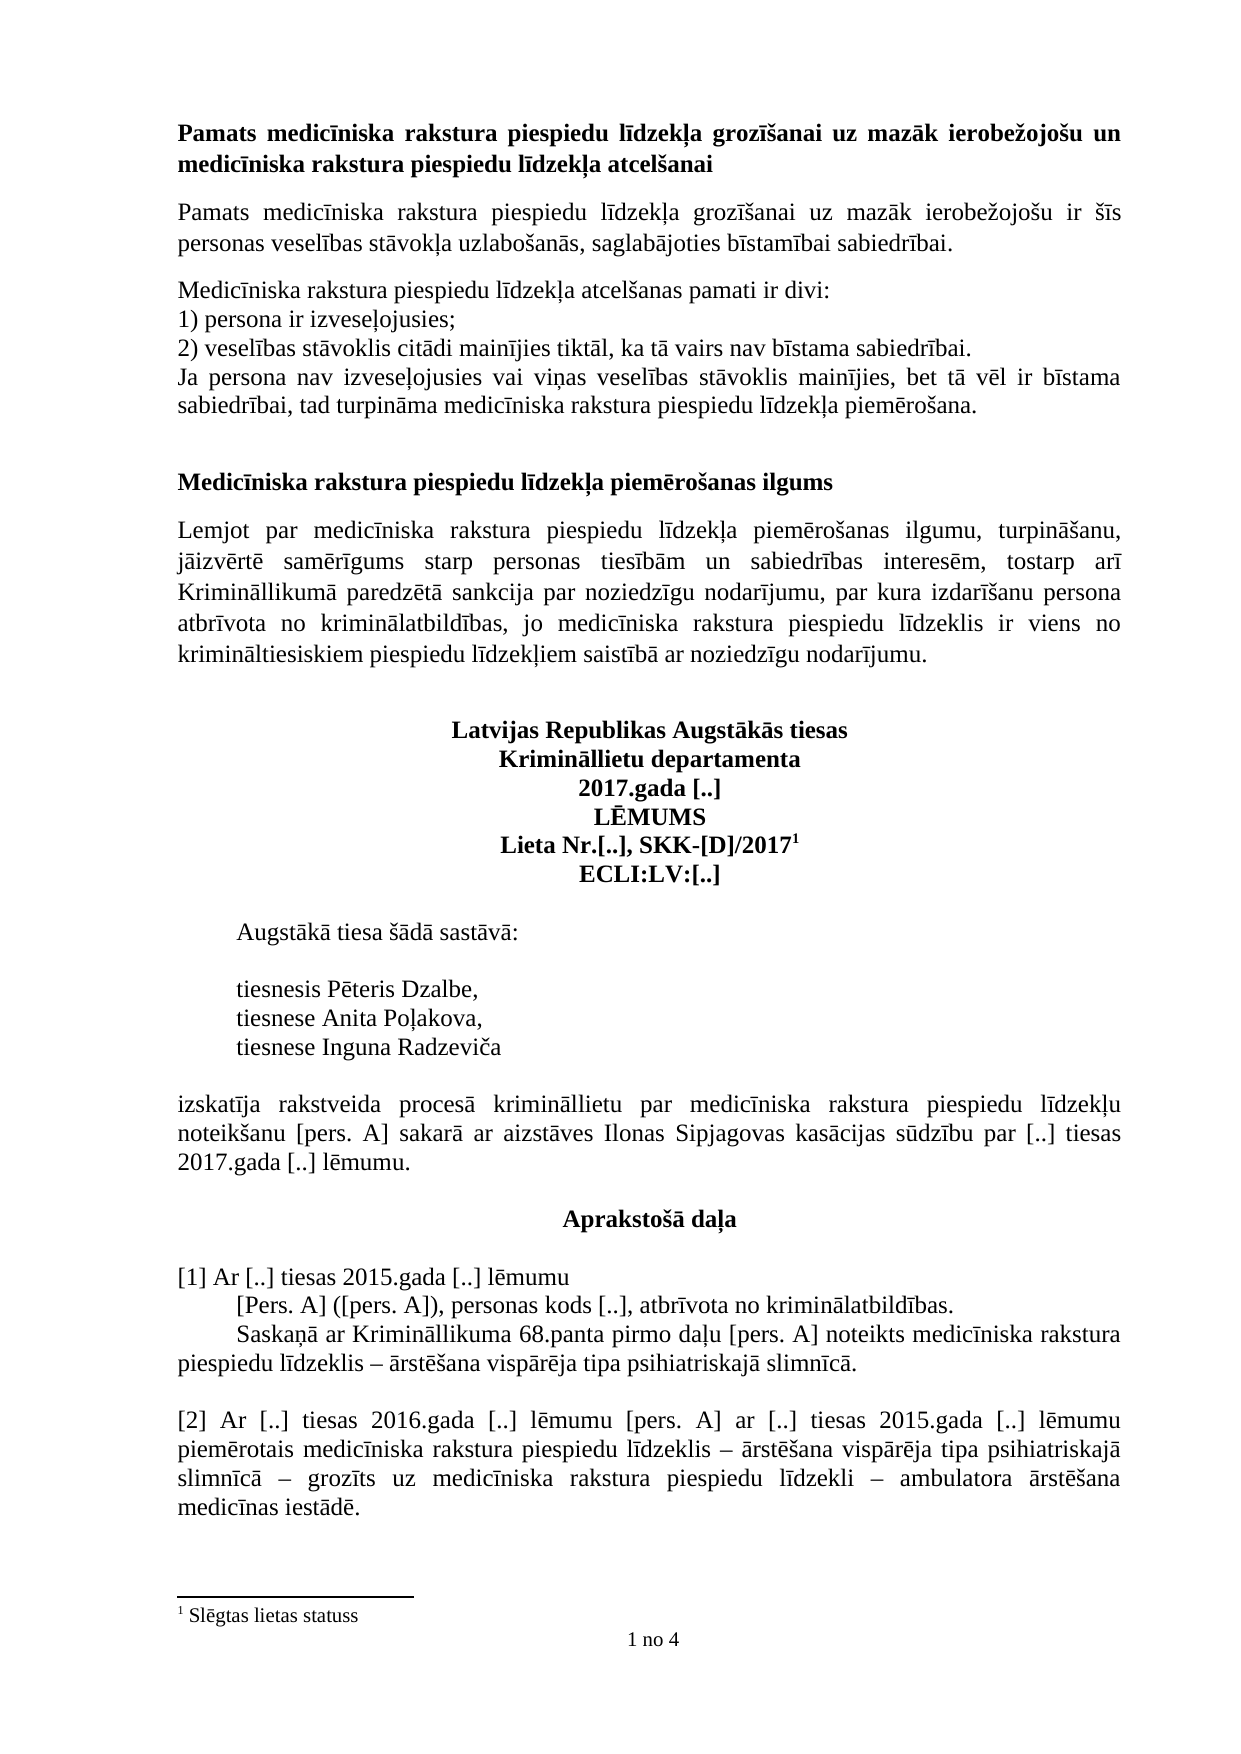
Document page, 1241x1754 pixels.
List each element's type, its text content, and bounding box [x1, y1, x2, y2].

text Pamats medicīniska rakstura piespiedu līdzekļa grozīšanai uz mazāk ierobežojošu ir šīs personas veselības stāvokļa uzlabošanās, saglabājoties bīstamībai sabiedrībai. [177, 197, 1122, 257]
text izskatīja rakstveida procesā krimināllietu par medicīniska rakstura piespiedu līdzekļu noteikšanu [pers. A] sakarā ar aizstāves Ilonas Sipjagovas kasācijas sūdzību par [..] tiesas 2017.gada [..] lēmumu. [177, 1089, 1122, 1175]
text Augstākā tiesa šādā sastāvā: [177, 917, 1122, 945]
text Lieta Nr.[..], SKK-[D]/2017 [177, 830, 1122, 859]
text Aprakstošā daļa [177, 1204, 1122, 1233]
text [Pers. A] ([pers. A]), personas kods [..], atbrīvota no kriminālatbildības. [177, 1290, 1122, 1319]
text Latvijas Republikas Augstākās tiesas [177, 715, 1122, 744]
text tiesnese Anita Poļakova, [177, 1003, 1122, 1032]
text Medicīniska rakstura piespiedu līdzekļa piemērošanas ilgums [177, 467, 1122, 496]
text tiesnesis Pēteris Dzalbe, [177, 974, 1122, 1003]
text tiesnese Inguna Radzeviča [177, 1032, 1122, 1060]
text [2] Ar [..] tiesas 2016.gada [..] lēmumu [pers. A] ar [..] tiesas 2015.gada [..] lēmumu piemērotais medicīniska rakstura piespiedu līdzeklis – ārstēšana vispārēja tipa psihiatriskajā slimnīcā – grozīts uz medicīniska rakstura piespiedu līdzekli – ambulatora ārstēšana medicīnas iestādē. [177, 1405, 1122, 1520]
text 2) veselības stāvoklis citādi mainījies tiktāl, ka tā vairs nav bīstama sabiedrībai. [177, 333, 1122, 362]
text ECLI:LV:[..] [177, 859, 1122, 888]
text LĒMUMS [177, 802, 1122, 830]
text [1] Ar [..] tiesas 2015.gada [..] lēmumu [177, 1262, 1122, 1290]
text Medicīniska rakstura piespiedu līdzekļa atcelšanas pamati ir divi: [177, 276, 1122, 304]
text Saskaņā ar Krimināllikuma 68.panta pirmo daļu [pers. A] noteikts medicīniska rakstura piespiedu līdzeklis – ārstēšana vispārēja tipa psihiatriskajā slimnīcā. [177, 1319, 1122, 1377]
text 1) persona ir izveseļojusies; [177, 304, 1122, 333]
text 2017.gada [..] [177, 773, 1122, 802]
text Pamats medicīniska rakstura piespiedu līdzekļa grozīšanai uz mazāk ierobežojošu un medicīniska rakstura piespiedu līdzekļa atcelšanai [177, 118, 1122, 178]
text Krimināllietu departamenta [177, 744, 1122, 773]
text Ja persona nav izveseļojusies vai viņas veselības stāvoklis mainījies, bet tā vēl ir bīstama sabiedrībai, tad turpināma medicīniska rakstura piespiedu līdzekļa piemērošana. [177, 362, 1122, 419]
text Lemjot par medicīniska rakstura piespiedu līdzekļa piemērošanas ilgumu, turpināšanu, jāizvērtē samērīgums starp personas tiesībām un sabiedrības interesēm, tostarp arī Krimināllikumā paredzētā sankcija par noziedzīgu nodarījumu, par kura izdarīšanu persona atbrīvota no kriminālatbildības, jo medicīniska rakstura piespiedu līdzeklis ir viens no krimināltiesiskiem piespiedu līdzekļiem saistībā ar noziedzīgu nodarījumu. [177, 515, 1122, 668]
